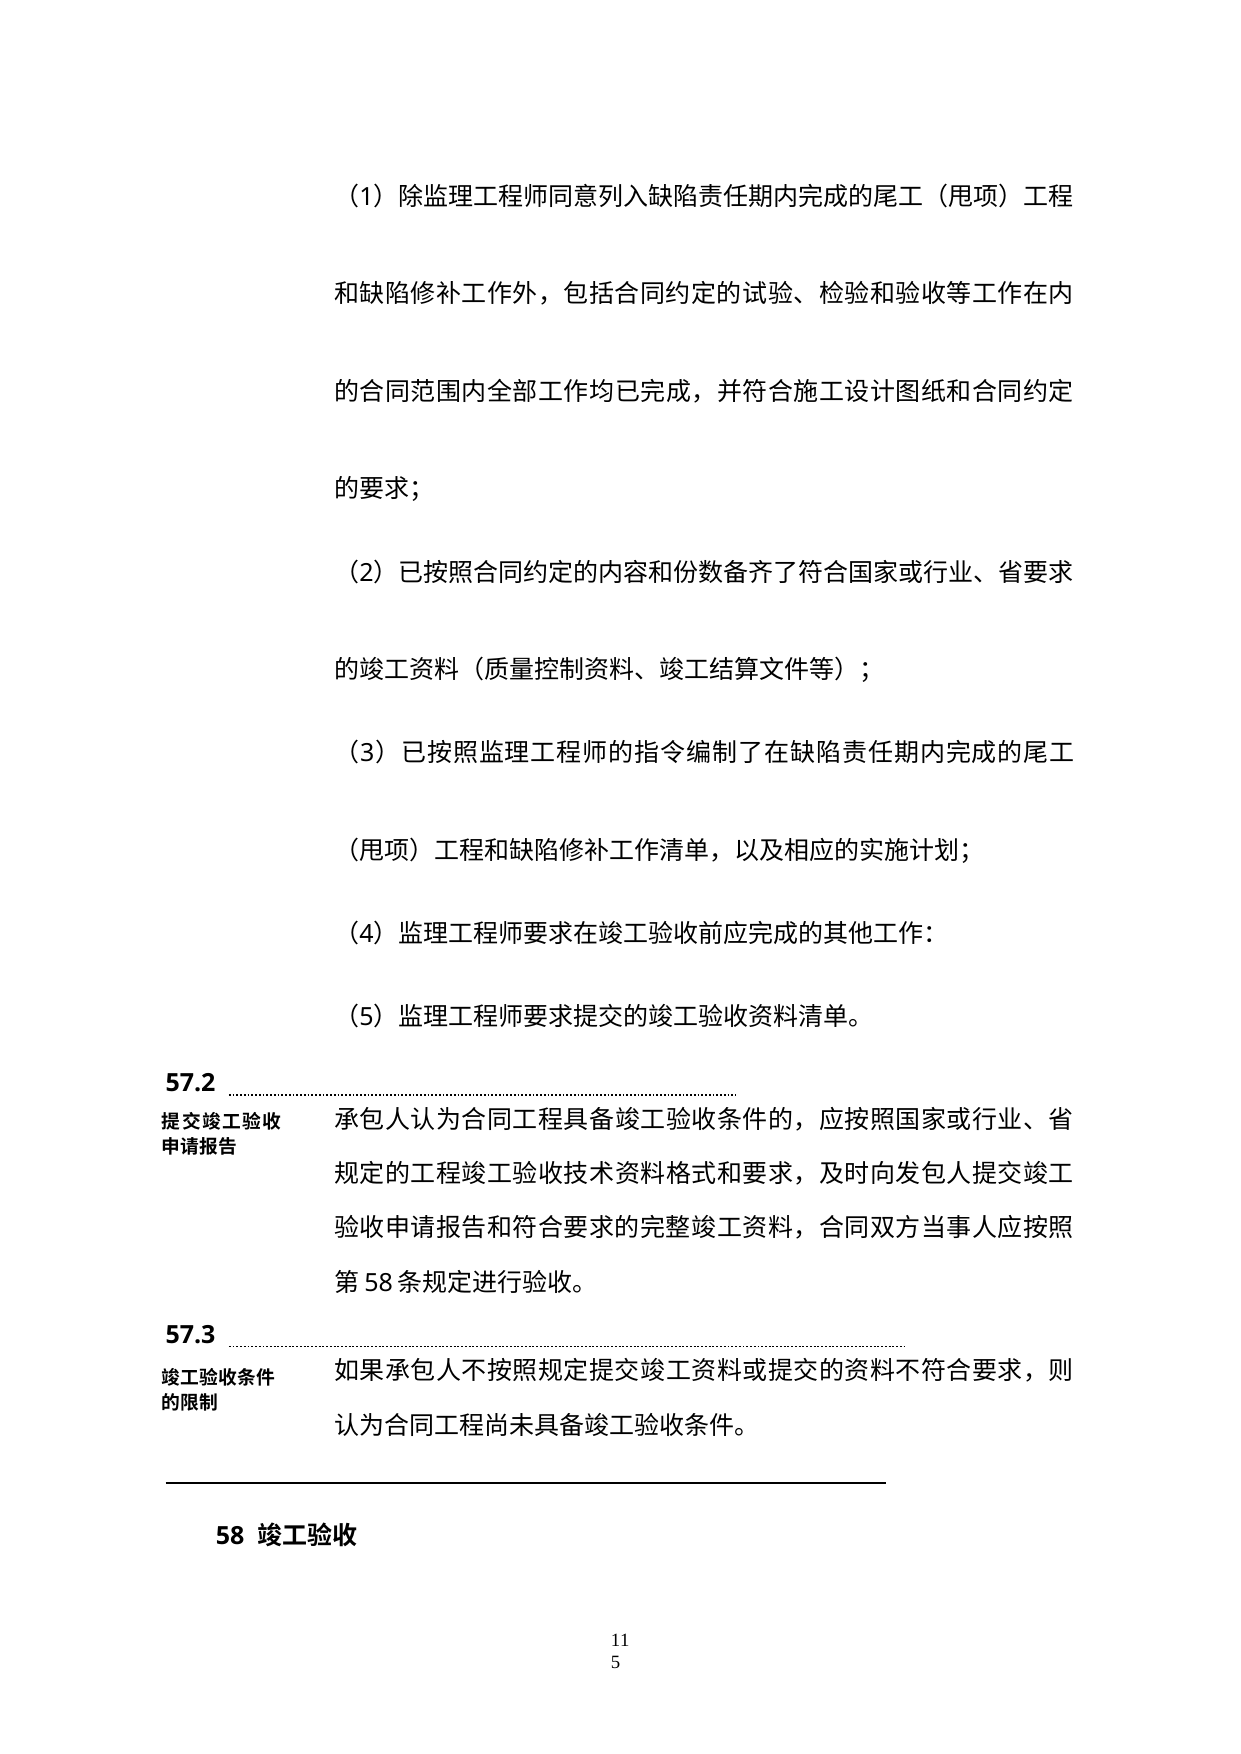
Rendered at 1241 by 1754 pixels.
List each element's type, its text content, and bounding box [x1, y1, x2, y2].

text 承包人认为合同工程具备竣工验收条件的，应按照国家或行业、省规定的工程竣工验收技术资料格式和要求，及时向发包人提交竣工验收申请报告和符合要求的完整竣工资料，合同双方当事人应按照第58条规定进行验收。 [334, 1099, 1075, 1298]
text （5）监理工程师要求提交的竣工验收资料清单。 [334, 982, 1075, 1047]
text （2）已按照合同约定的内容和份数备齐了符合国家或行业、省要求的竣工资料（质量控制资料、竣工结算文件等）； [334, 538, 1075, 700]
text 58 竣工验收 [165, 1501, 1075, 1566]
text 如果承包人不按照规定提交竣工资料或提交的资料不符合要求，则认为合同工程尚未具备竣工验收条件。 [334, 1351, 1075, 1441]
text （4）监理工程师要求在竣工验收前应完成的其他工作： [334, 899, 1075, 964]
text （1）除监理工程师同意列入缺陷责任期内完成的尾工（甩项）工程和缺陷修补工作外，包括合同约定的试验、检验和验收等工作在内的合同范围内全部工作均已完成，并符合施工设计图纸和合同约定的要求； [334, 162, 1075, 519]
text 57.2 [165, 1065, 1075, 1099]
text （3）已按照监理工程师的指令编制了在缺陷责任期内完成的尾工（甩项）工程和缺陷修补工作清单，以及相应的实施计划； [334, 718, 1075, 881]
text 57.3 [165, 1317, 1075, 1351]
